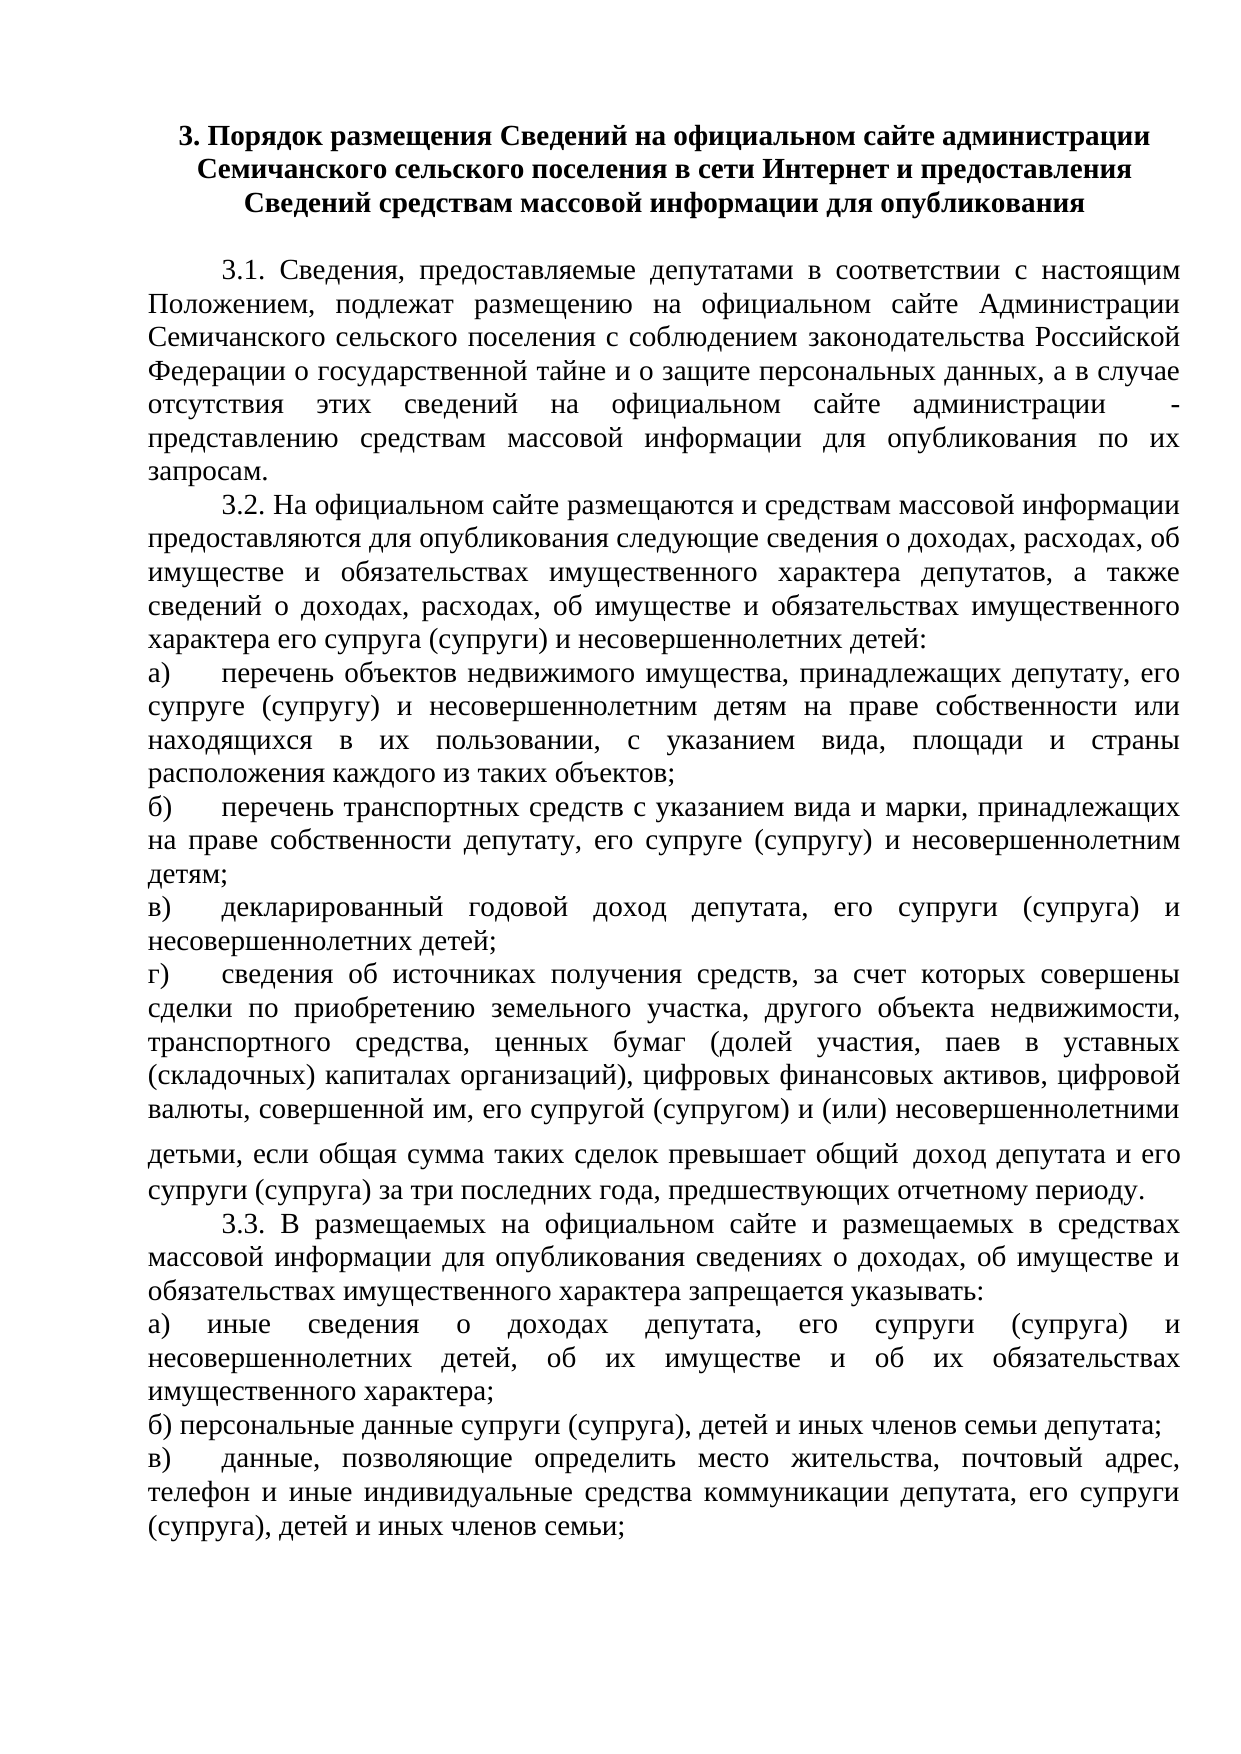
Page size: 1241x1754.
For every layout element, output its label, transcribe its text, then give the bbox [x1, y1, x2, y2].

text 3.2. На официальном сайте размещаются и средствам массовой информации предоставляются для опубликования следующие сведения о доходах, расходах, об имуществе и обязательствах имущественного характера депутатов, а также сведений о доходах, расходах, об имуществе и обязательствах имущественного характера его супруга (супруги) и несовершеннолетних детей: [148, 487, 1181, 655]
text а) иные сведения о доходах депутата, его супруги (супруга) и несовершеннолетних детей, об их имуществе и об их обязательствах имущественного характера; [148, 1306, 1181, 1407]
text в) данные, позволяющие определить место жительства, почтовый адрес, телефон и иные индивидуальные средства коммуникации депутата, его супруги (супруга), детей и иных членов семьи; [148, 1441, 1181, 1541]
text 3. Порядок размещения Сведений на официальном сайте администрации Семичанского сельского поселения в сети Интернет и предоставления Сведений средствам массовой информации для опубликования [148, 118, 1181, 219]
text 3.1. Сведения, предоставляемые депутатами в соответствии с настоящим Положением, подлежат размещению на официальном сайте Администрации Семичанского сельского поселения с соблюдением законодательства Российской Федерации о государственной тайне и о защите персональных данных, а в случае отсутствия этих сведений на официальном сайте администрации - представлению средствам массовой информации для опубликования по их запросам. [148, 252, 1181, 487]
text а) перечень объектов недвижимого имущества, принадлежащих депутату, его супруге (супругу) и несовершеннолетним детям на праве собственности или находящихся в их пользовании, с указанием вида, площади и страны расположения каждого из таких объектов; [148, 655, 1181, 789]
text г) сведения об источниках получения средств, за счет которых совершены сделки по приобретению земельного участка, другого объекта недвижимости, транспортного средства, ценных бумаг (долей участия, паев в уставных (складочных) капиталах организаций), цифровых финансовых активов, цифровой валюты, совершенной им, его супругой (супругом) и (или) несовершеннолетними детьми, если общая сумма таких сделок превышает общий доход депутата и его супруги (супруга) за три последних года, предшествующих отчетному периоду. [148, 957, 1181, 1206]
text б) персональные данные супруги (супруга), детей и иных членов семьи депутата; [148, 1407, 1181, 1441]
text в) декларированный годовой доход депутата, его супруги (супруга) и несовершеннолетних детей; [148, 889, 1181, 957]
text 3.3. В размещаемых на официальном сайте и размещаемых в средствах массовой информации для опубликования сведениях о доходах, об имуществе и обязательствах имущественного характера запрещается указывать: [148, 1206, 1181, 1306]
text б) перечень транспортных средств с указанием вида и марки, принадлежащих на праве собственности депутату, его супруге (супругу) и несовершеннолетним детям; [148, 789, 1181, 889]
